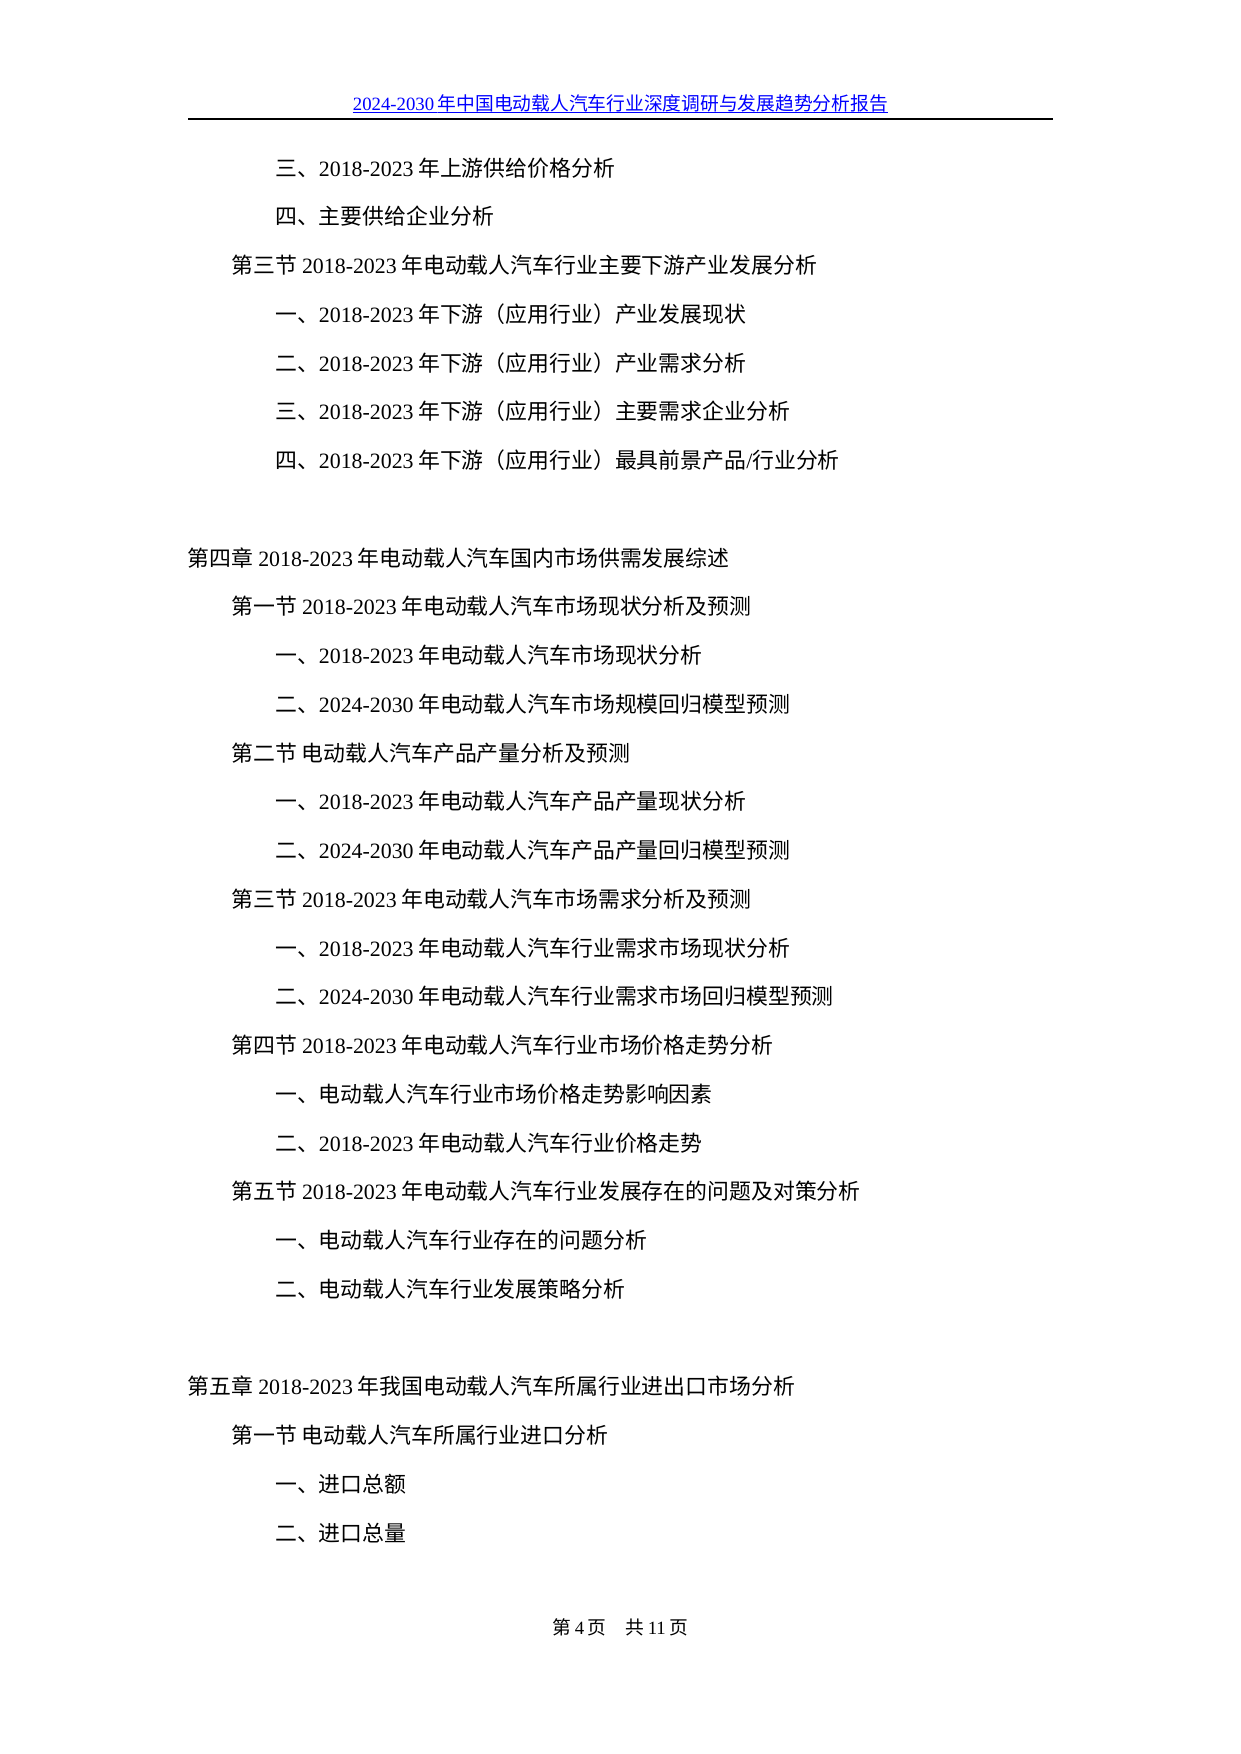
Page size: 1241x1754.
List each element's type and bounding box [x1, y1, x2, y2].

text [187, 150, 1053, 1548]
